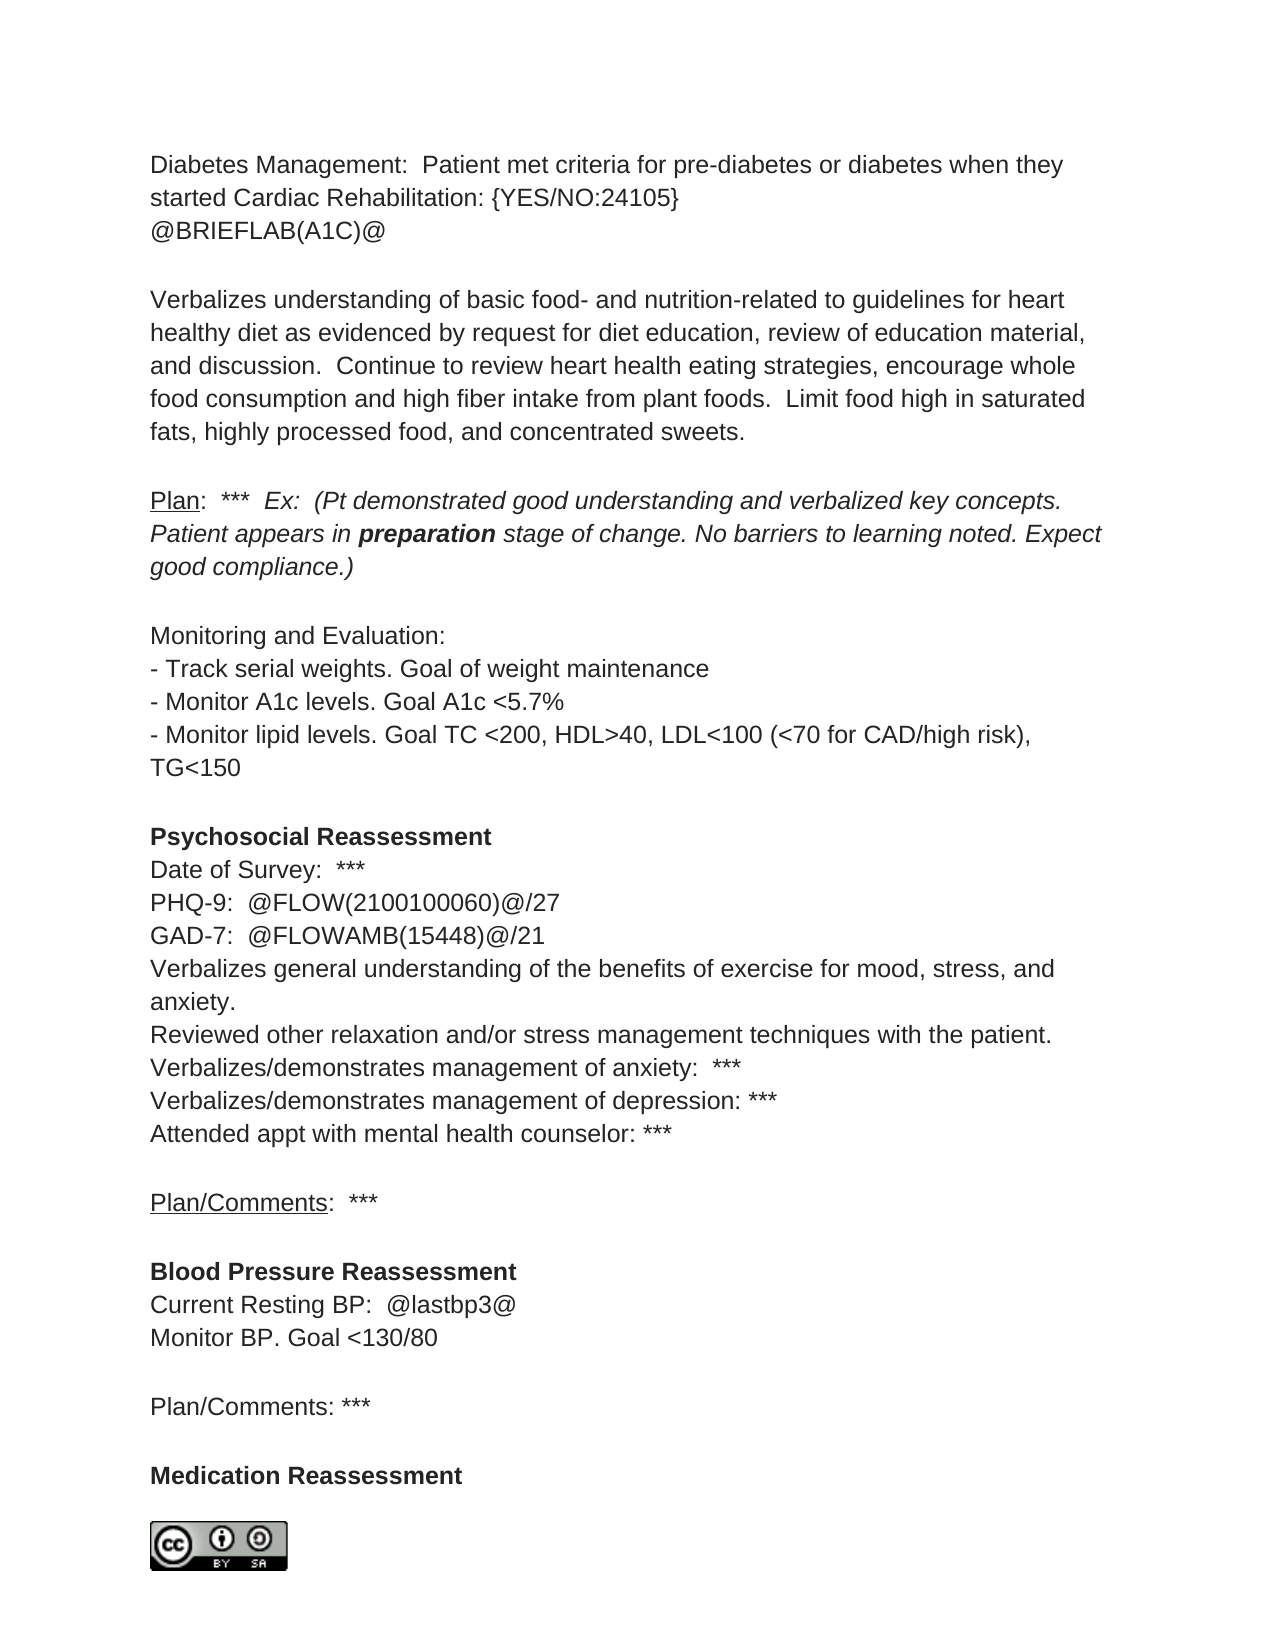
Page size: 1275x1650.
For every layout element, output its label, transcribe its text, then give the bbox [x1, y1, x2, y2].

text Plan: *** Ex: (Pt demonstrated good understanding and verbalized key concepts. Patient appears in preparation stage of change. No barriers to learning noted. Expect good compliance.) [150, 486, 1125, 581]
text GAD-7: @FLOWAMB(15448)@/21 [150, 921, 1125, 950]
text - Monitor A1c levels. Goal A1c <5.7% [150, 687, 1125, 716]
text @BRIEFLAB(A1C)@ [150, 216, 1125, 245]
text Monitoring and Evaluation: [150, 621, 1125, 650]
picture [150, 1521, 312, 1571]
text Diabetes Management: Patient met criteria for pre-diabetes or diabetes when they started Cardiac Rehabilitation: {YES/NO:24105} [150, 150, 1125, 212]
text - Monitor lipid levels. Goal TC <200, HDL>40, LDL<100 (<70 for CAD/high risk), TG<150 [150, 720, 1125, 782]
text Attended appt with mental health counselor: *** [150, 1119, 1125, 1148]
text Plan/Comments: *** [150, 1188, 1125, 1217]
text PHQ-9: @FLOW(2100100060)@/27 [150, 888, 1125, 917]
text Verbalizes/demonstrates management of depression: *** [150, 1086, 1125, 1115]
text Medication Reassessment [150, 1461, 1125, 1490]
text Psychosocial Reassessment [150, 822, 1125, 851]
text Date of Survey: *** [150, 855, 1125, 884]
text Reviewed other relaxation and/or stress management techniques with the patient. [150, 1020, 1125, 1049]
text Verbalizes/demonstrates management of anxiety: *** [150, 1053, 1125, 1082]
text Verbalizes general understanding of the benefits of exercise for mood, stress, and anxiety. [150, 954, 1125, 1016]
text Current Resting BP: @lastbp3@ [150, 1290, 1125, 1319]
text Plan/Comments: *** [150, 1392, 1125, 1421]
text Blood Pressure Reassessment [150, 1257, 1125, 1286]
text Monitor BP. Goal <130/80 [150, 1323, 1125, 1352]
text - Track serial weights. Goal of weight maintenance [150, 654, 1125, 683]
text Verbalizes understanding of basic food- and nutrition-related to guidelines for heart healthy diet as evidenced by request for diet education, review of education material, and discussion. Continue to review heart health eating strategies, encourage whole food consumption and high fiber intake from plant foods. Limit food high in saturated fats, highly processed food, and concentrated sweets. [150, 285, 1125, 446]
